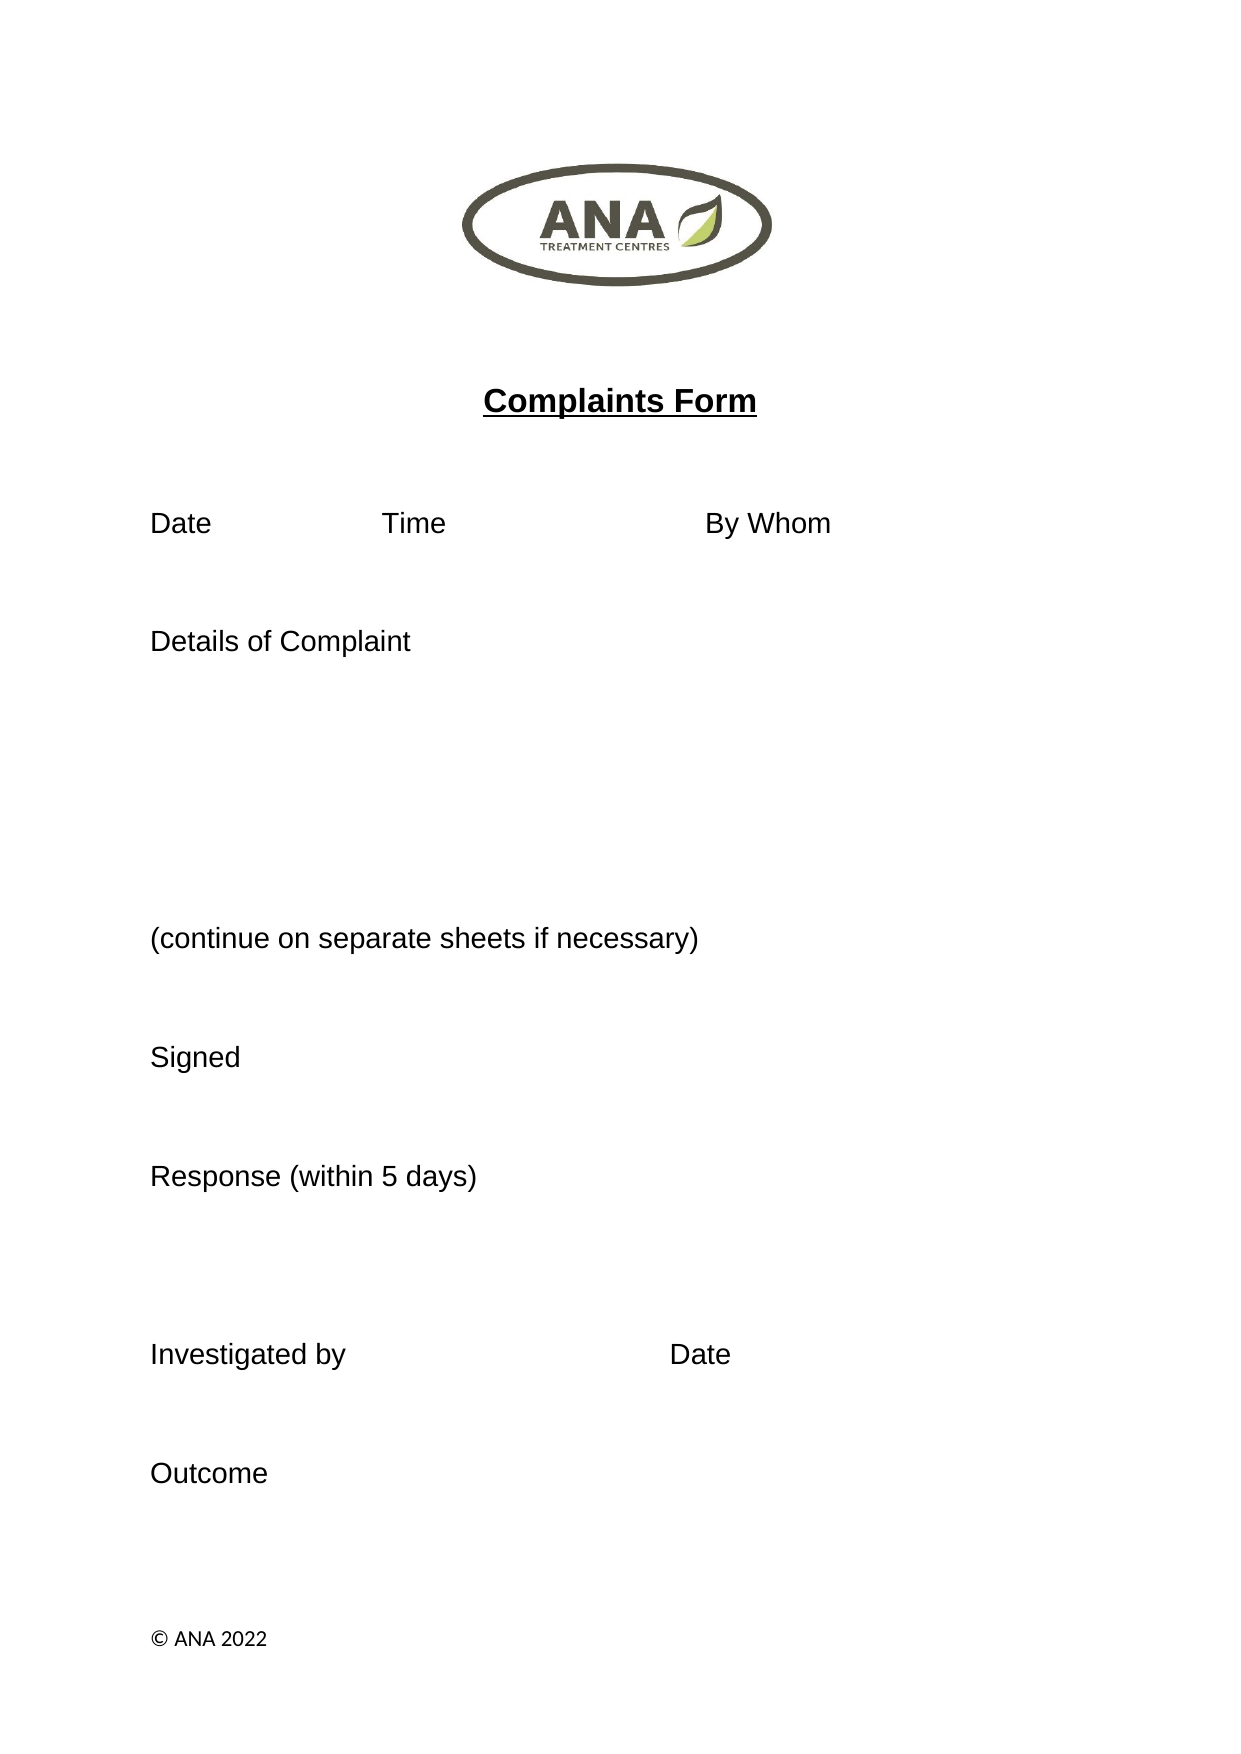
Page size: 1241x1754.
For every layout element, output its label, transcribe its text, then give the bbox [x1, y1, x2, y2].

text Outcome [150, 1456, 1090, 1489]
picture [462, 149, 778, 297]
text (continue on separate sheets if necessary) [150, 921, 1090, 955]
text Date Time By Whom [150, 506, 1090, 539]
text Response (within 5 days) [150, 1159, 1090, 1192]
text Signed [150, 1040, 1090, 1074]
text Complaints Form [150, 381, 1090, 420]
text Details of Complaint [150, 624, 1090, 658]
text Investigated by Date [150, 1337, 1090, 1371]
